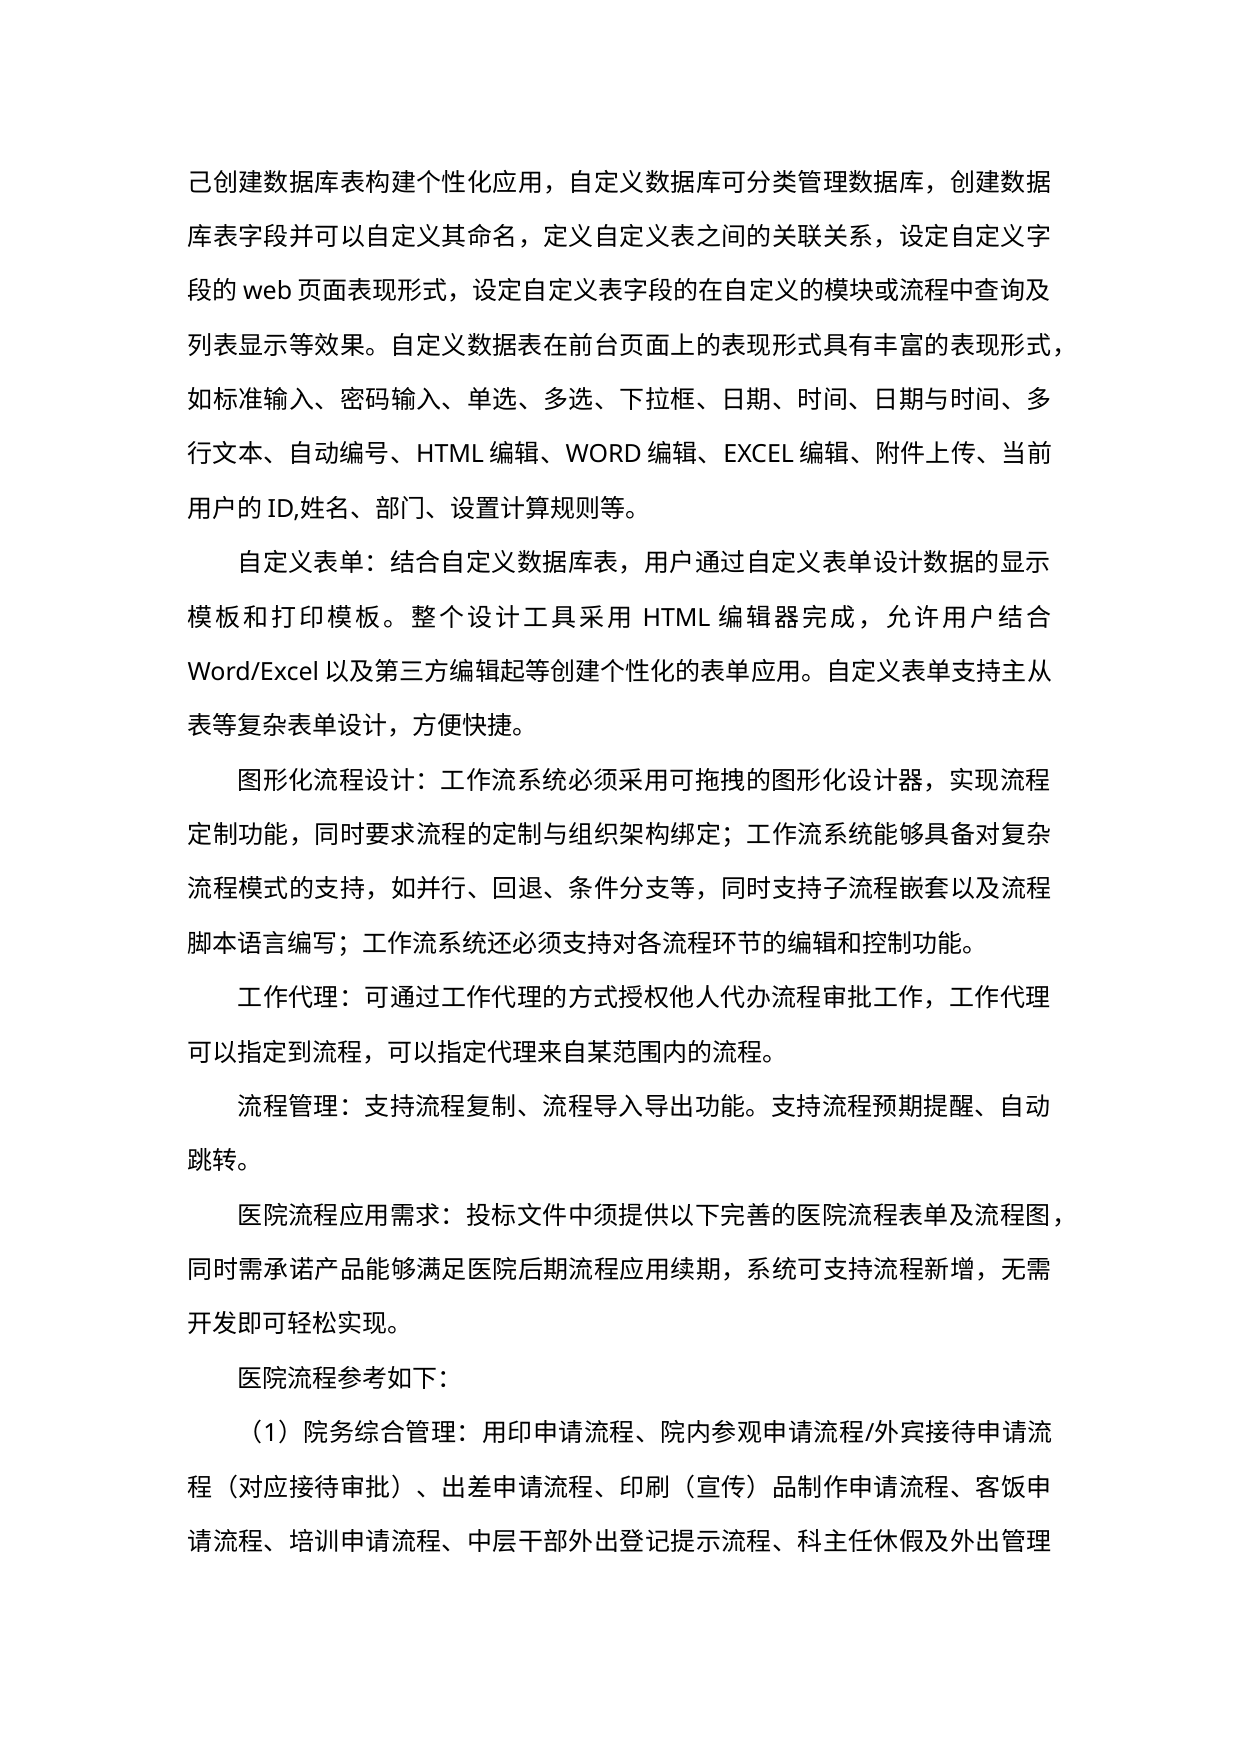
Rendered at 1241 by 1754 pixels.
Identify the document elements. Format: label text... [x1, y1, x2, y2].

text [187, 162, 1053, 524]
text 图形化流程设计：工作流系统必须采用可拖拽的图形化设计器，实现流程定制功能，同时要求流程的定制与组织架构绑定；工作流系统能够具备对复杂流程模式的支持，如并行、回退、条件分支等，同时支持子流程嵌套以及流程脚本语言编写；工作流系统还必须支持对各流程环节的编辑和控制功能。 [187, 760, 1053, 959]
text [187, 1413, 1053, 1558]
text 医院流程应用需求：投标文件中须提供以下完善的医院流程表单及流程图，同时需承诺产品能够满足医院后期流程应用续期，系统可支持流程新增，无需开发即可轻松实现。 [187, 1195, 1053, 1340]
text 医院流程参考如下： [187, 1358, 1053, 1394]
text 自定义表单：结合自定义数据库表，用户通过自定义表单设计数据的显示模板和打印模板。整个设计工具采用HTML编辑器完成，允许用户结合Word/Excel以及第三方编辑起等创建个性化的表单应用。自定义表单支持主从表等复杂表单设计，方便快捷。 [187, 543, 1053, 742]
text 流程管理：支持流程复制、流程导入导出功能。支持流程预期提醒、自动跳转。 [187, 1086, 1053, 1177]
text 工作代理：可通过工作代理的方式授权他人代办流程审批工作，工作代理可以指定到流程，可以指定代理来自某范围内的流程。 [187, 978, 1053, 1068]
